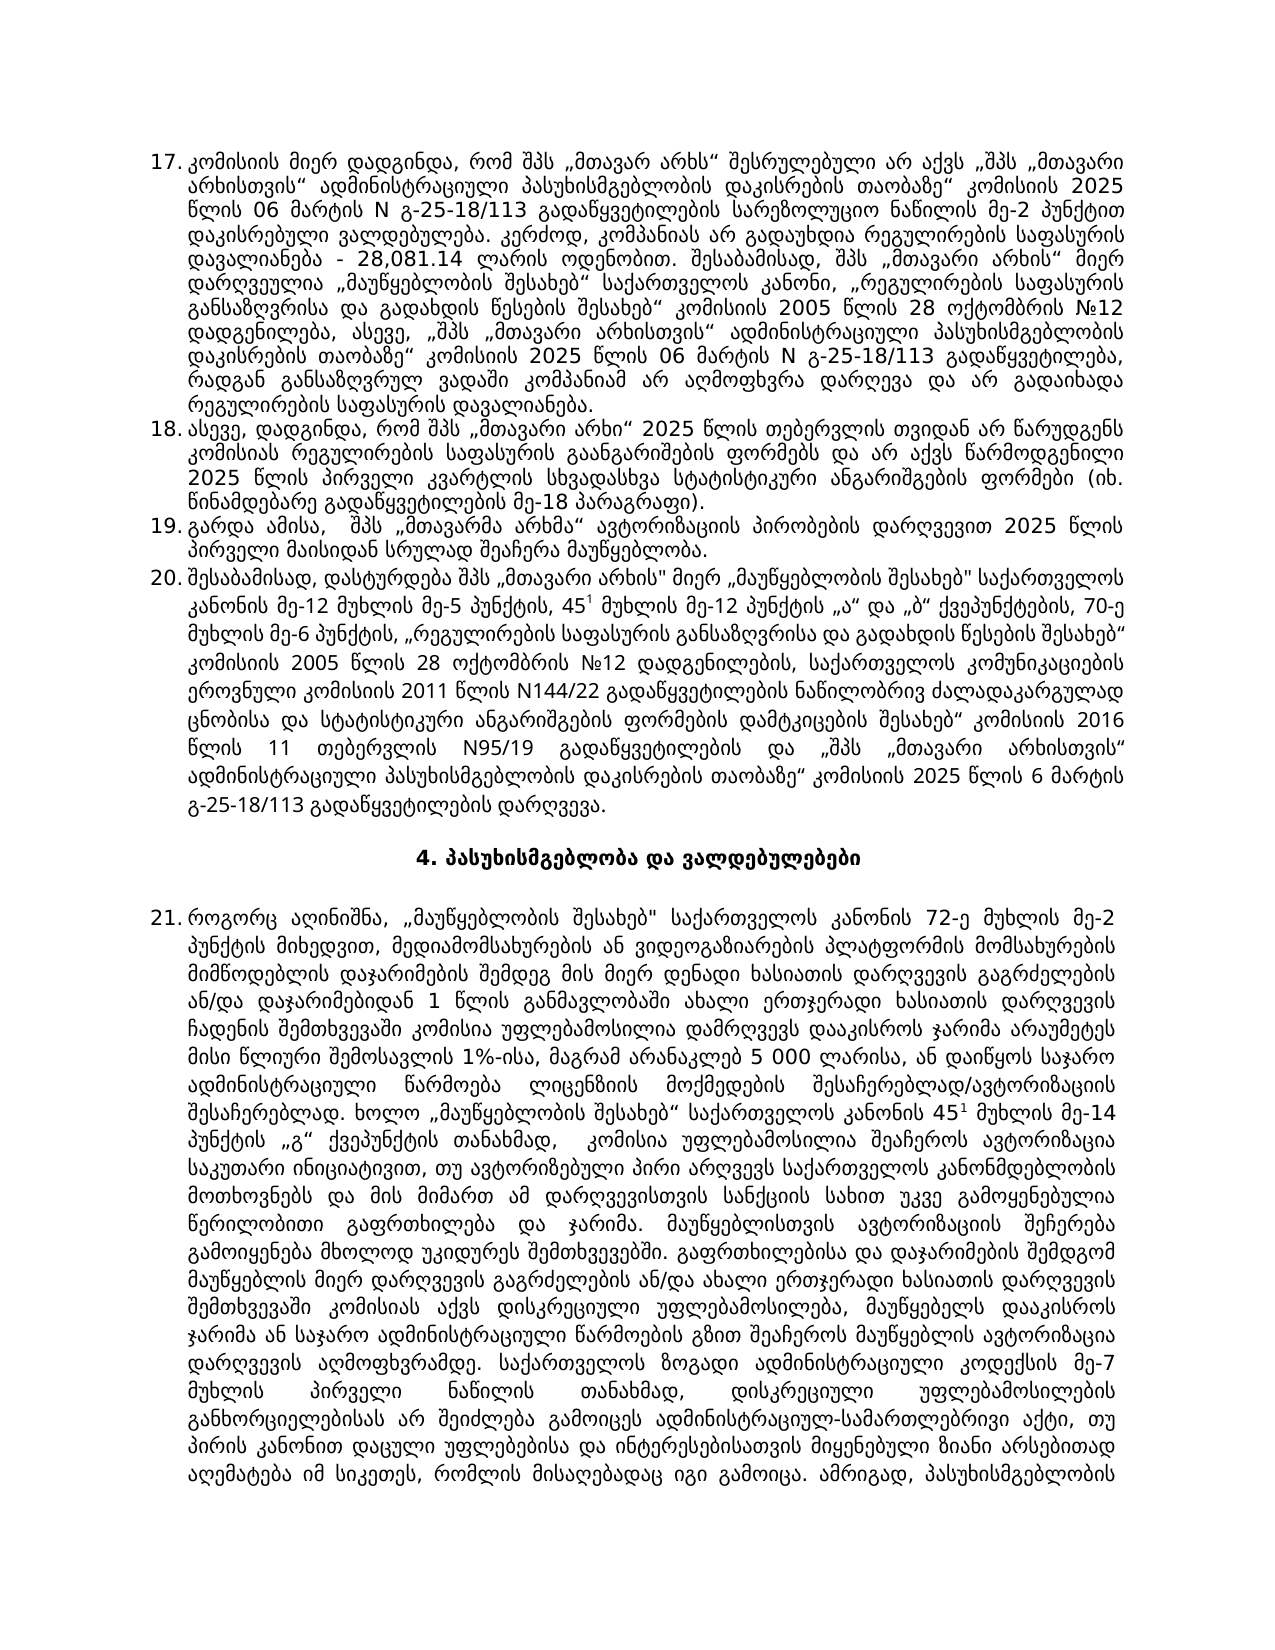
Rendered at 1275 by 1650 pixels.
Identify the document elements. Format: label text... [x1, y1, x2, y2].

text 4. პასუხისმგებლობა და ვალდებულებები [160, 846, 1117, 871]
list კომისიის მიერ დადგინდა, რომ შპს „მთავარ არხს“ შესრულებული არ აქვს „შპს „მთავარი არხისთვის“ ადმინისტრაციული პასუხისმგებლობის დაკისრების თაობაზე“ კომისიის 2025 წლის 06 მარტის N გ-25-18/113 გადაწყვეტილების სარეზოლუციო ნაწილის მე-2 პუნქტით დაკისრებული ვალდებულება. კერძოდ, კომპანიას არ გადაუხდია რეგულირების საფასურის დავალიანება - 28,081.14 ლარის ოდენობით. შესაბამისად, შპს „მთავარი არხის“ მიერ დარღვეულია „მაუწყებლობის შესახებ“ საქართველოს კანონი, „რეგულირების საფასურის განსაზღვრისა და გადახდის წესების შესახებ“ კომისიის 2005 წლის 28 ოქტომბრის №12 დადგენილება, ასევე, „შპს „მთავარი არხისთვის“ ადმინისტრაციული პასუხისმგებლობის დაკისრების თაობაზე“ კომისიის 2025 წლის 06 მარტის N გ-25-18/113 გადაწყვეტილება, რადგან განსაზღვრულ ვადაში კომპანიამ არ აღმოფხვრა დარღევა და არ გადაიხადა რეგულირების საფასურის დავალიანება. [150, 150, 1125, 417]
list ასევე, დადგინდა, რომ შპს „მთავარი არხი“ 2025 წლის თებერვლის თვიდან არ წარუდგენს კომისიას რეგულირების საფასურის გაანგარიშების ფორმებს და არ აქვს წარმოდგენილი 2025 წლის პირველი კვარტლის სხვადასხვა სტატისტიკური ანგარიშგების ფორმები (იხ. წინამდებარე გადაწყვეტილების მე-18 პარაგრაფი). [150, 417, 1125, 514]
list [150, 906, 1117, 1487]
list გარდა ამისა, შპს „მთავარმა არხმა“ ავტორიზაციის პირობების დარღვევით 2025 წლის პირველი მაისიდან სრულად შეაჩერა მაუწყებლობა. [150, 514, 1125, 563]
list შესაბამისად, დასტურდება შპს „მთავარი არხის" მიერ „მაუწყებლობის შესახებ" საქართველოს კანონის მე-12 მუხლის მე-5 პუნქტის, 451 მუხლის მე-12 პუნქტის „ა“ და „ბ“ ქვეპუნქტების, 70-ე მუხლის მე-6 პუნქტის, „რეგულირების საფასურის განსაზღვრისა და გადახდის წესების შესახებ“ კომისიის 2005 წლის 28 ოქტომბრის №12 დადგენილების, საქართველოს კომუნიკაციების ეროვნული კომისიის 2011 წლის N144/22 გადაწყვეტილების ნაწილობრივ ძალადაკარგულად ცნობისა და სტატისტიკური ანგარიშგების ფორმების დამტკიცების შესახებ“ კომისიის 2016 წლის 11 თებერვლის N95/19 გადაწყვეტილების და „შპს „მთავარი არხისთვის“ ადმინისტრაციული პასუხისმგებლობის დაკისრების თაობაზე“ კომისიის 2025 წლის 6 მარტის გ-25-18/113 გადაწყვეტილების დარღვევა. [150, 563, 1125, 818]
